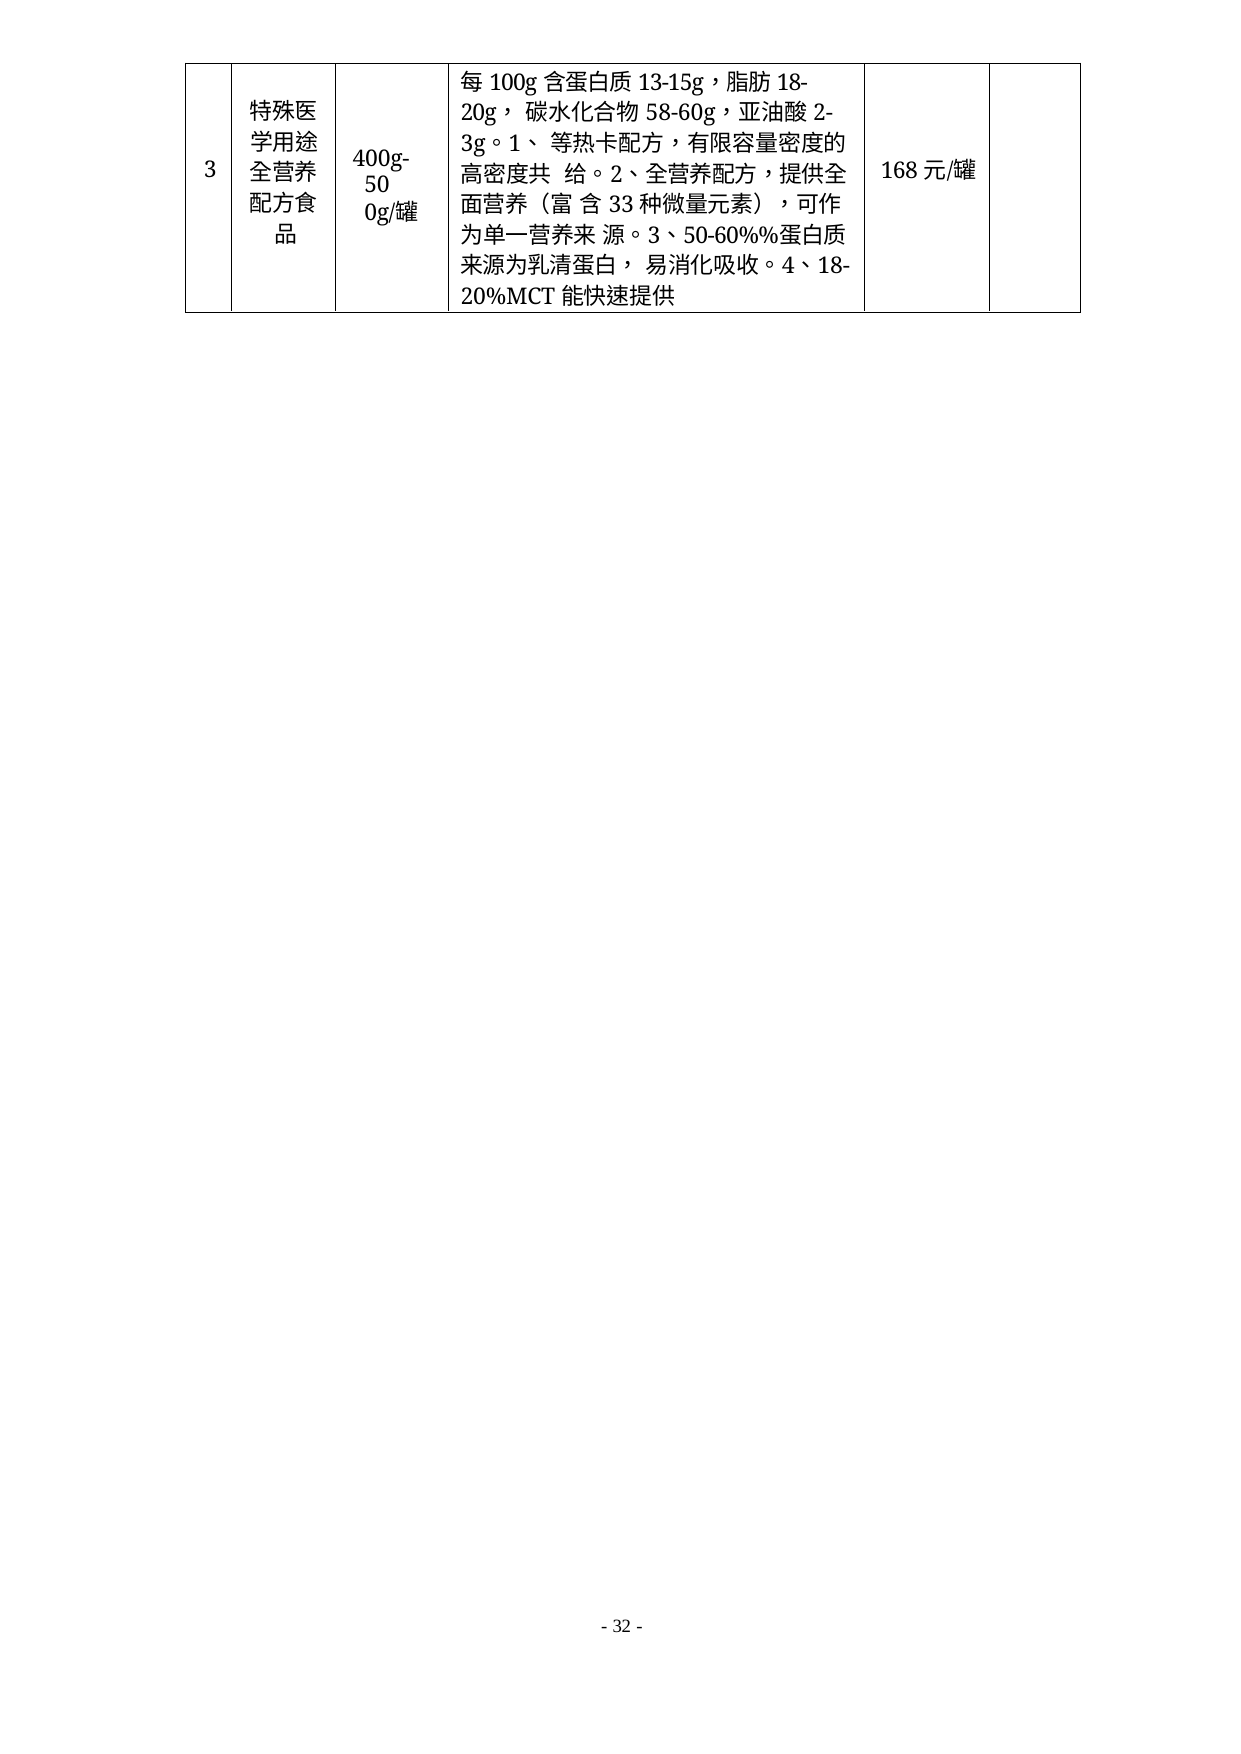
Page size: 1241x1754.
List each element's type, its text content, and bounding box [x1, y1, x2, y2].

table_cell 3 [186, 64, 231, 311]
table_cell 400g-50 0g/罐 [336, 64, 448, 311]
table_cell 每 100g 含蛋白质 13-15g，脂肪 18-20g， 碳水化合物 58-60g，亚油酸 2-3g。1、 等热卡配方，有限容量密度的高密度共 给。2、全营养配方，提供全面营养（富 含 33 种微量元素），可作为单一营养来 源。3、50-60%%蛋白质来源为乳清蛋白， 易消化吸收。4、18-20%MCT 能快速提供 [449, 64, 864, 311]
table_cell [990, 64, 1080, 311]
table_cell 特殊医 学用途 全营养 配方食 品 [232, 64, 335, 311]
table_cell 168 元/罐 [865, 64, 989, 311]
